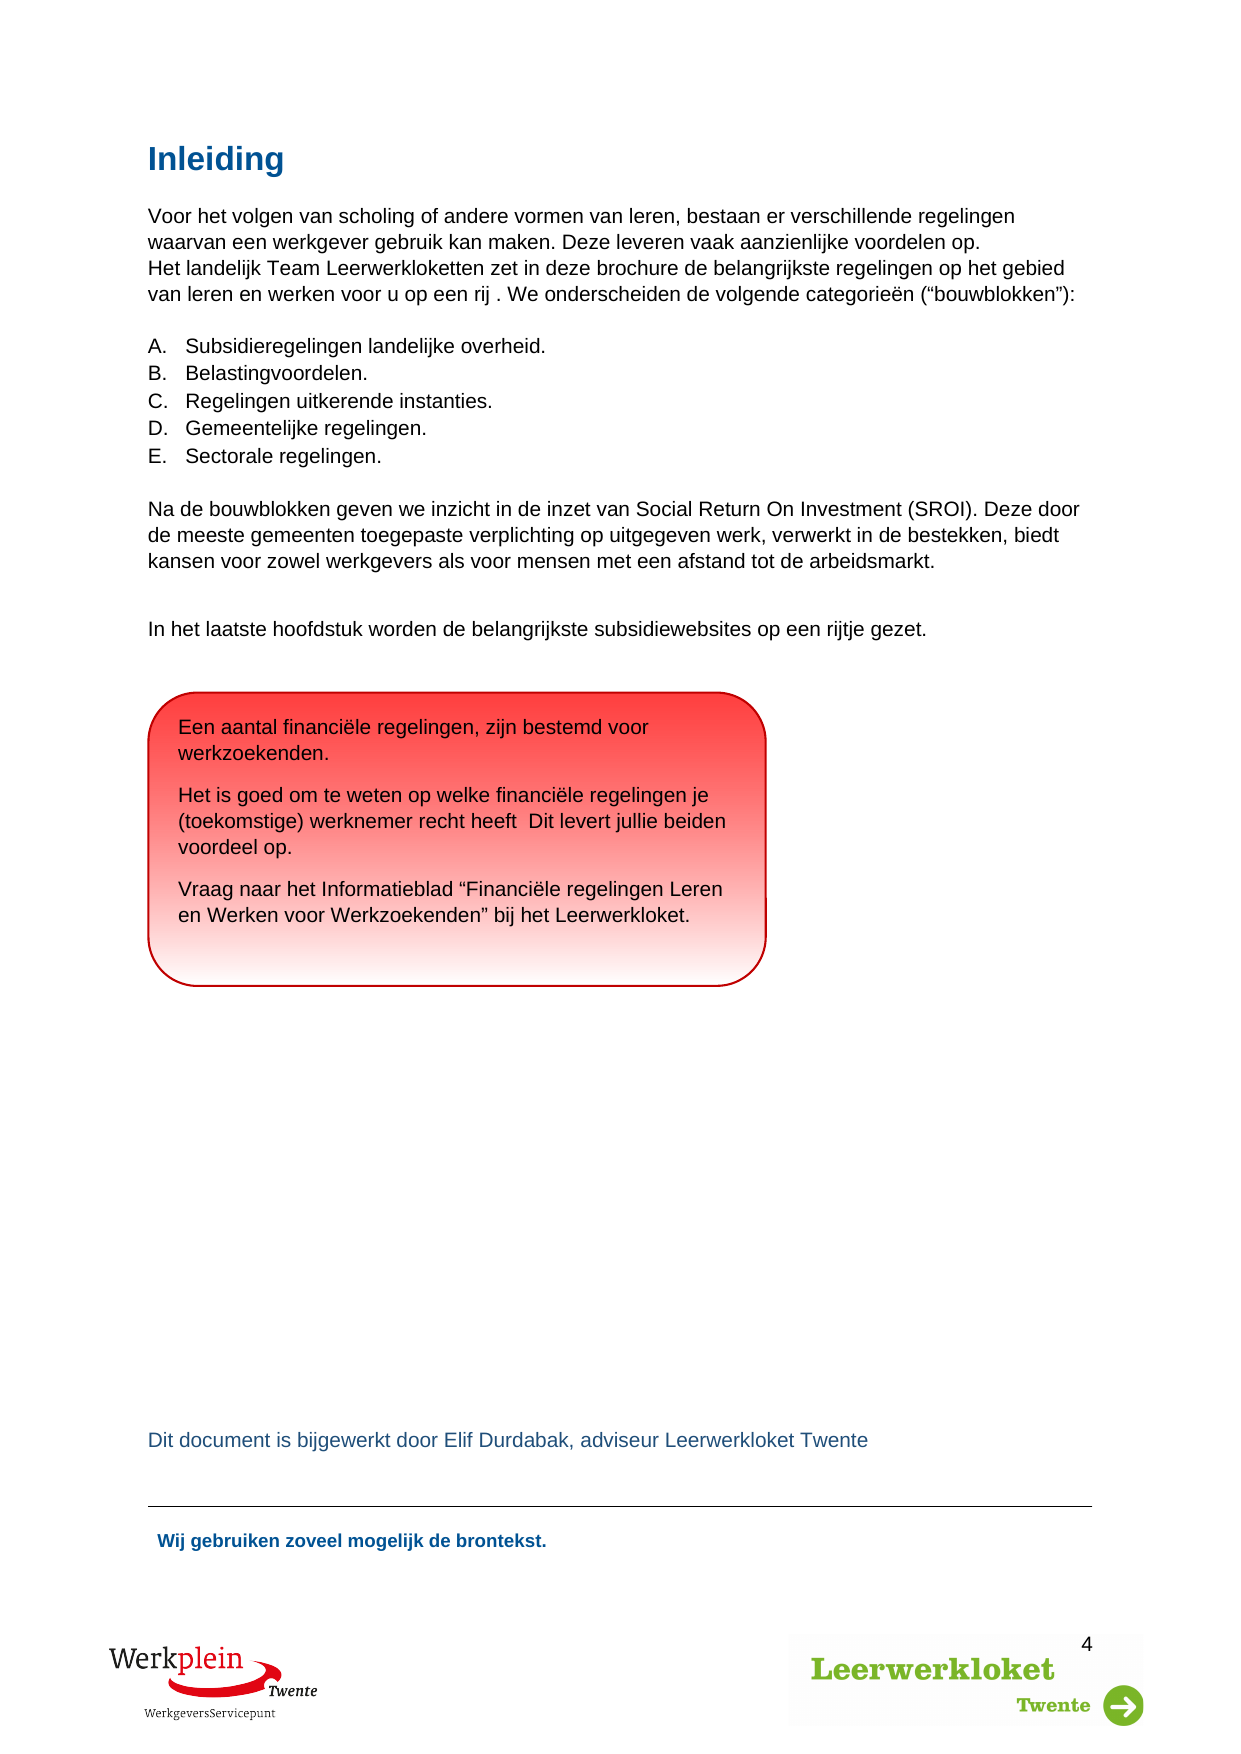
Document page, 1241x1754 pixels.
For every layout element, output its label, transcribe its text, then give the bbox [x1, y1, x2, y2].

text Het landelijk Team Leerwerkloketten zet in deze brochure de belangrijkste regelingen op het gebied van leren en werken voor u op een rij . We onderscheiden de volgende categorieën (“bouwblokken”): [148, 256, 1092, 306]
list Sectorale regelingen. [148, 443, 1092, 467]
list Subsidieregelingen landelijke overheid. [148, 333, 1092, 357]
text Dit document is bijgewerkt door Elif Durdabak, adviseur Leerwerkloket Twente [148, 1428, 1092, 1506]
picture [788, 1634, 1144, 1726]
subtitle Wij gebruiken zoveel mogelijk de brontekst. [148, 1529, 1092, 1551]
list Gemeentelijke regelingen. [148, 416, 1092, 440]
text Voor het volgen van scholing of andere vormen van leren, bestaan er verschillende regelingen waarvan een werkgever gebruik kan maken. Deze leveren vaak aanzienlijke voordelen op. [148, 204, 1092, 254]
list Belastingvoordelen. [148, 361, 1092, 385]
text In het laatste hoofdstuk worden de belangrijkste subsidiewebsites op een rijtje gezet. [148, 617, 1092, 641]
subtitle Inleiding [148, 139, 1092, 177]
list Regelingen uitkerende instanties. [148, 388, 1092, 412]
picture [97, 1634, 329, 1731]
text Na de bouwblokken geven we inzicht in de inzet van Social Return On Investment (SROI). Deze door de meeste gemeenten toegepaste verplichting op uitgegeven werk, verwerkt in de bestekken, biedt kansen voor zowel werkgevers als voor mensen met een afstand tot de arbeidsmarkt. [148, 471, 1092, 572]
